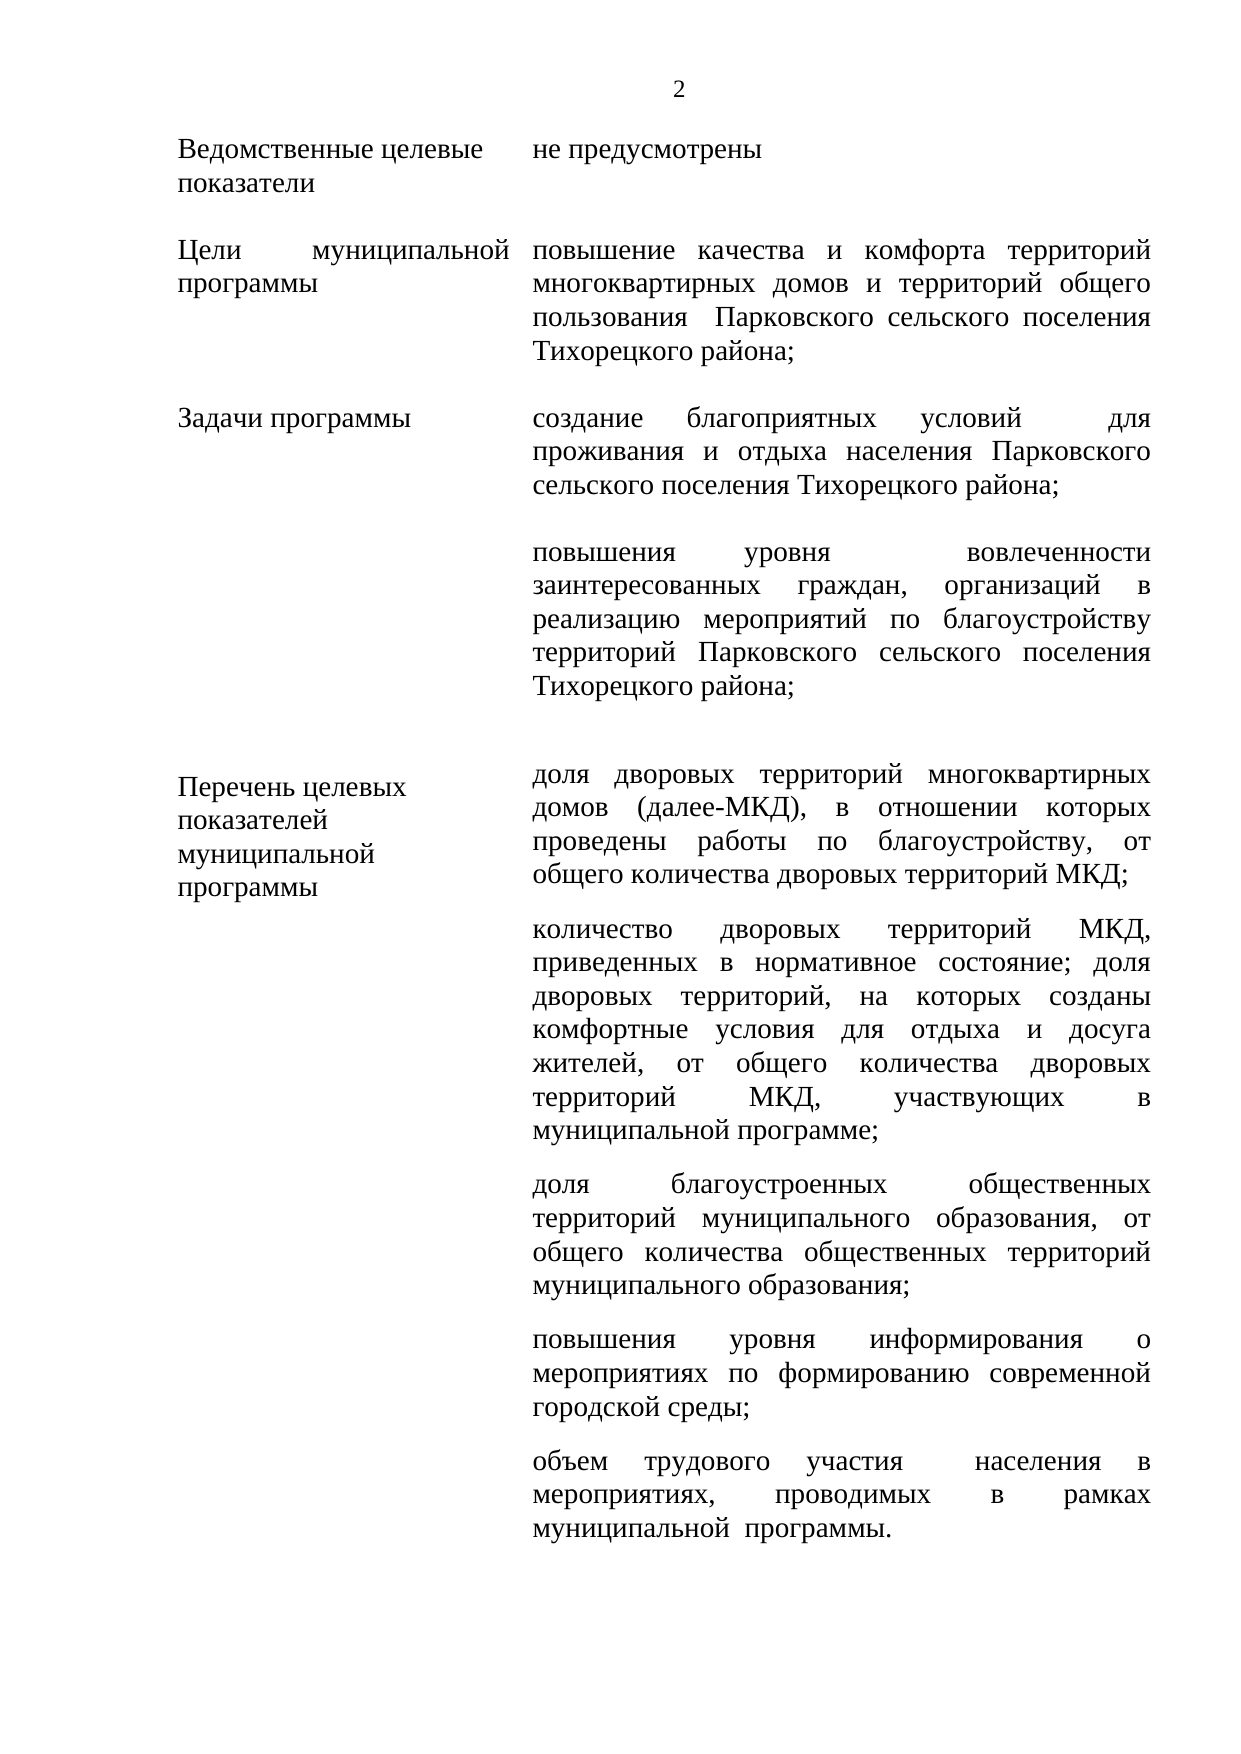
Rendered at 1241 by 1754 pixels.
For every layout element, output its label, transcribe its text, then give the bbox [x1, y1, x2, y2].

table_cell не предусмотрены [521, 131, 1163, 198]
table_cell Задачи программы [166, 366, 521, 702]
table_cell доля дворовых территорий многоквартирных домов (далее-МКД), в отношении которых проведены работы по благоустройству, от общего количества дворовых территорий МКД; количество дворовых территорий МКД, приведенных в нормативное состояние; доля дворовых территорий, на которых созданы комфортные условия для отдыха и досуга жителей, от общего количества дворовых территорий МКД, участвующих в муниципальной программе; доля благоустроенных общественных территорий муниципального образования, от общего количества общественных территорий муниципального образования; повышения уровня информирования о мероприятиях по формированию современной городской среды; объем трудового участия населения в мероприятиях, проводимых в рамках муниципальной программы. [521, 702, 1163, 1564]
table_cell Цели муниципальной программы [166, 199, 521, 366]
table_cell Перечень целевых показателей муниципальной программы [166, 702, 521, 1564]
table_cell повышение качества и комфорта территорий многоквартирных домов и территорий общего пользования Парковского сельского поселения Тихорецкого района; [521, 199, 1163, 366]
table_cell создание благоприятных условий для проживания и отдыха населения Парковского сельского поселения Тихорецкого района; повышения уровня вовлеченности заинтересованных граждан, организаций в реализацию мероприятий по благоустройству территорий Парковского сельского поселения Тихорецкого района; [521, 366, 1163, 702]
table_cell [166, 131, 521, 198]
